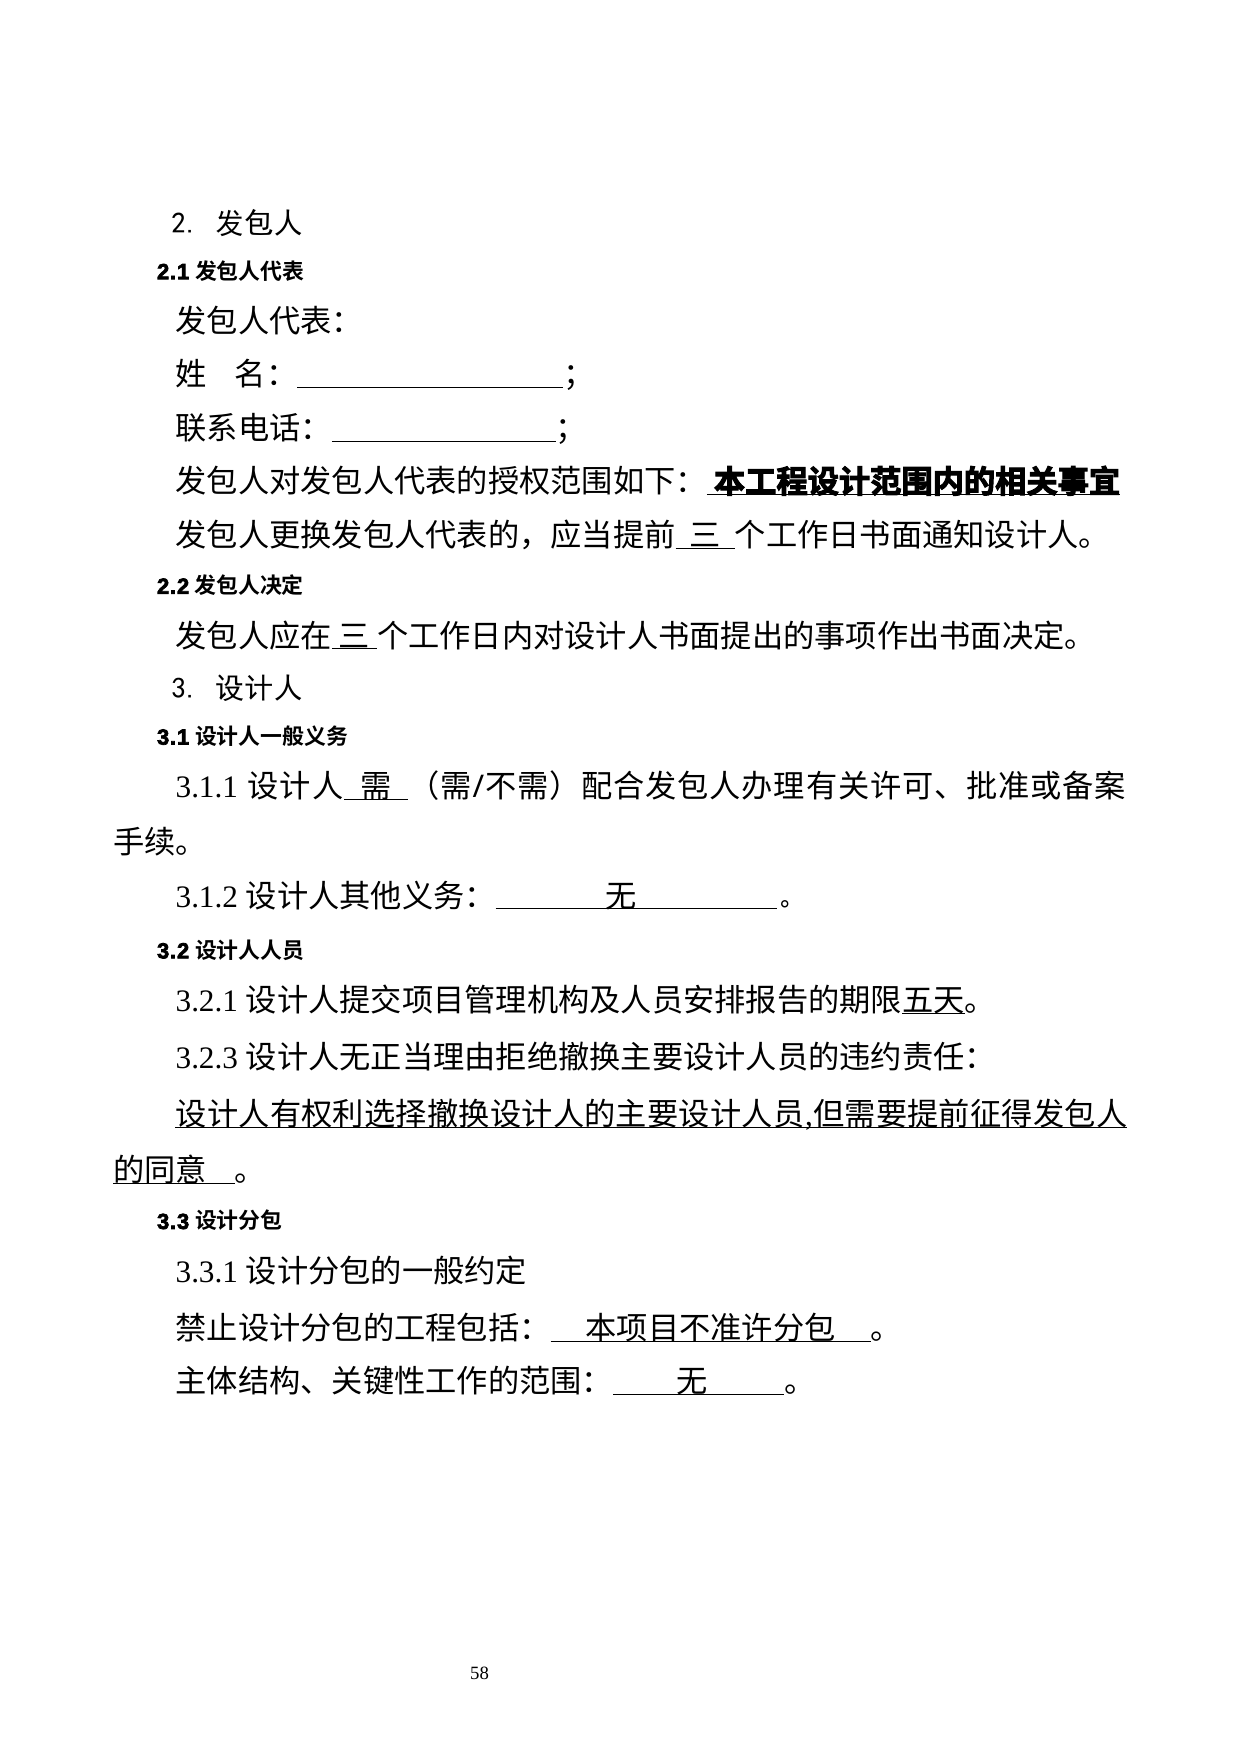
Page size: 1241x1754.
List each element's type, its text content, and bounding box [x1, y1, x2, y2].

text 禁止设计分包的工程包括： 本项目不准许分包 。 [113, 1308, 1127, 1344]
text 联系电话： ； [113, 408, 1127, 444]
text 3.2.3 设计人无正当理由拒绝撤换主要设计人员的违约责任： [113, 1037, 1127, 1075]
text 3.1.2 设计人其他义务： 无 。 [113, 876, 1127, 914]
subtitle 2.2发包人决定 [113, 568, 1127, 600]
text 3.2.1 设计人提交项目管理机构及人员安排报告的期限五天。 [113, 980, 1127, 1018]
subtitle 3.3 设计分包 [113, 1203, 1127, 1235]
subtitle 2.1 发包人代表 [113, 254, 1127, 285]
subtitle 3.1 设计人一般义务 [113, 719, 1127, 751]
text 姓 名： ； [113, 354, 1127, 390]
subtitle 3. 设计人 [113, 669, 1127, 702]
text 3.3.1 设计分包的一般约定 [113, 1251, 1127, 1289]
text 发包人代表： [113, 301, 1127, 337]
text 发包人应在 三 个工作日内对设计人书面提出的事项作出书面决定。 [113, 616, 1127, 651]
subtitle 3.2 设计人人员 [113, 933, 1127, 964]
text 3.1.1 设计人 需 （需/不需）配合发包人办理有关许可、批准或备案手续。 [113, 767, 1127, 858]
text 发包人对发包人代表的授权范围如下： 本工程设计范围内的相关事宜 [113, 461, 1127, 497]
text 主体结构、关键性工作的范围： 无 。 [113, 1361, 1127, 1397]
subtitle 2. 发包人 [113, 204, 1127, 237]
text 发包人更换发包人代表的，应当提前 三 个工作日书面通知设计人。 [113, 515, 1127, 551]
text 设计人有权利选择撤换设计人的主要设计人员,但需要提前征得发包人的同意 。 [113, 1094, 1127, 1186]
